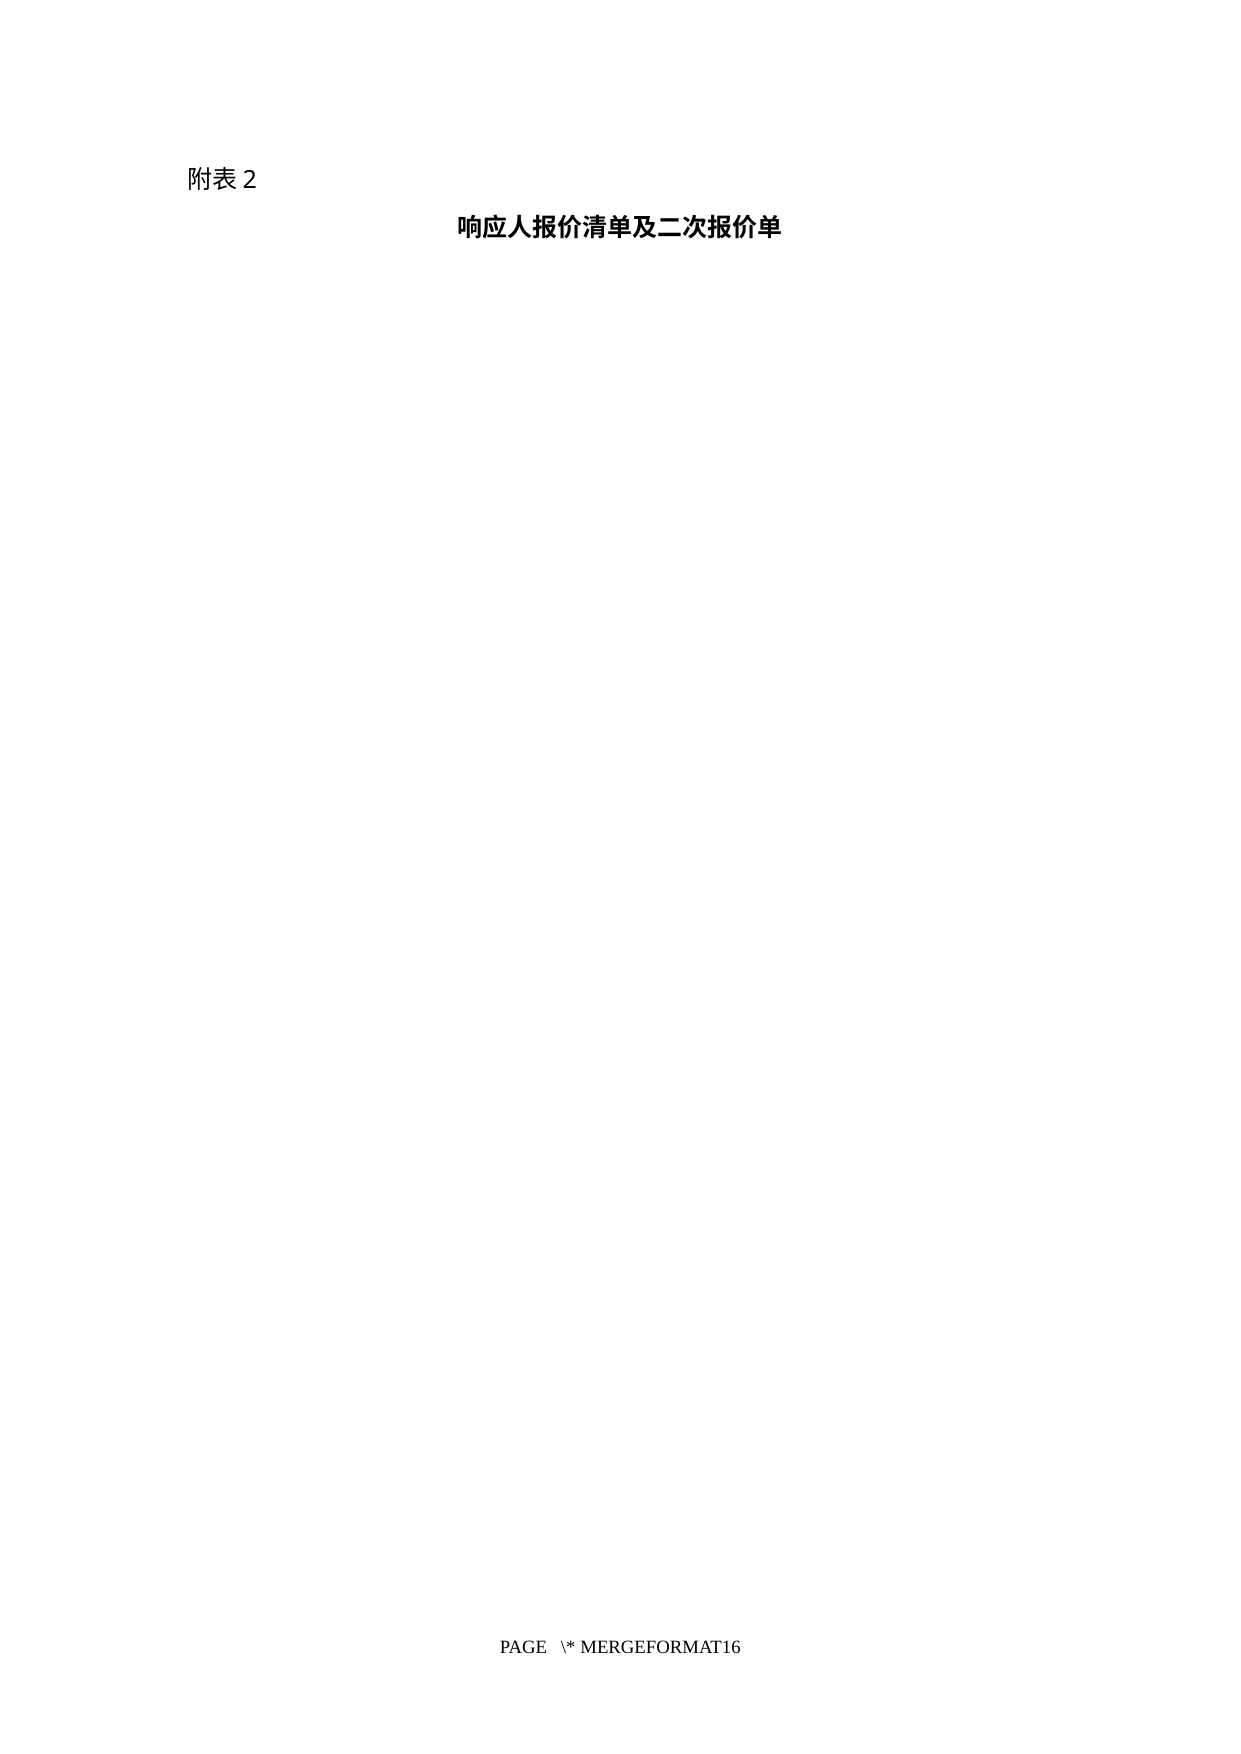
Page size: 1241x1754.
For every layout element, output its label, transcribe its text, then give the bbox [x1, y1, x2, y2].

text 附表2 [187, 150, 1053, 198]
text 响应人报价清单及二次报价单 [187, 198, 1053, 246]
